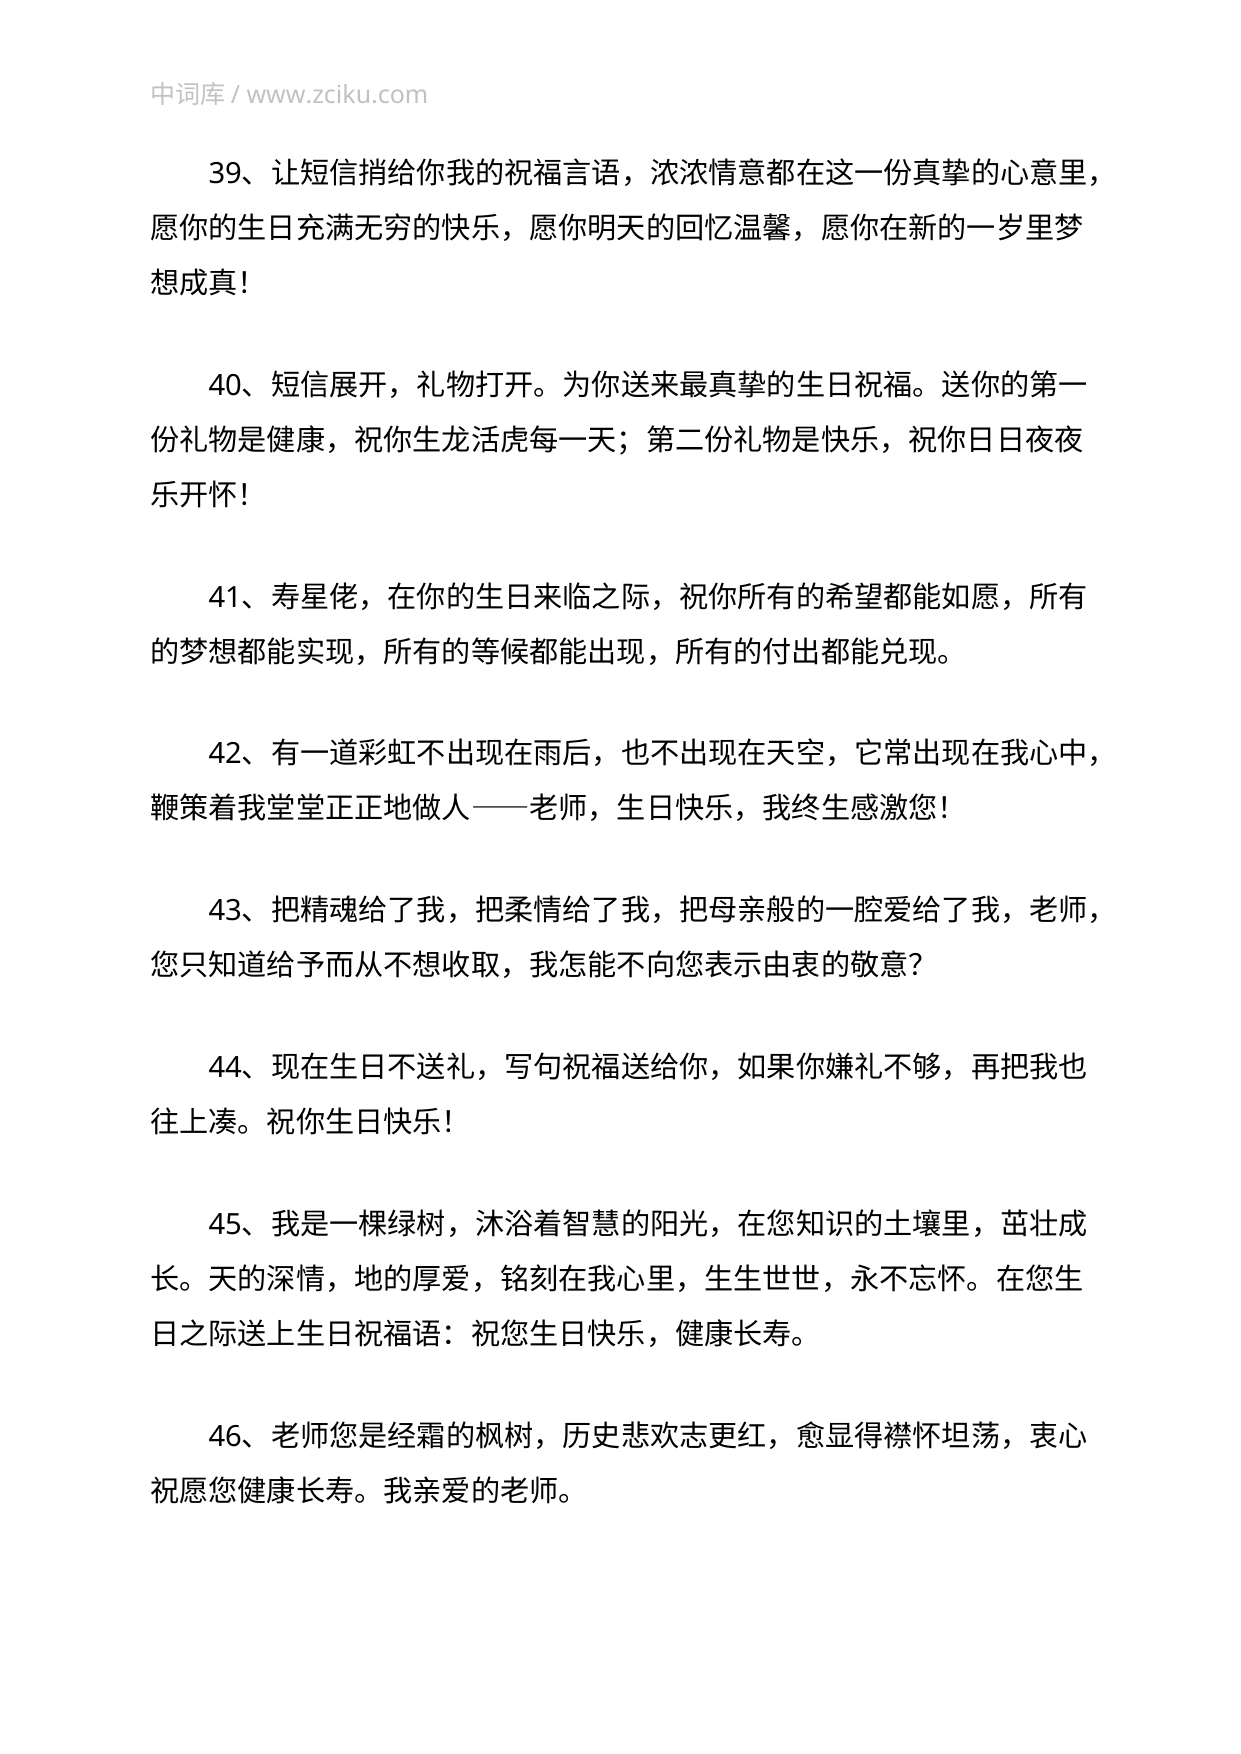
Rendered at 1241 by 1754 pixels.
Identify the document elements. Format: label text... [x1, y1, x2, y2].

text 46、老师您是经霜的枫树，历史悲欢志更红，愈显得襟怀坦荡，衷心祝愿您健康长寿。我亲爱的老师。 [150, 1412, 1090, 1509]
text 45、我是一棵绿树，沐浴着智慧的阳光，在您知识的土壤里，茁壮成长。天的深情，地的厚爱，铭刻在我心里，生生世世，永不忘怀。在您生日之际送上生日祝福语：祝您生日快乐，健康长寿。 [150, 1200, 1090, 1353]
text 44、现在生日不送礼，写句祝福送给你，如果你嫌礼不够，再把我也往上凑。祝你生日快乐！ [150, 1044, 1090, 1141]
text 39、让短信捎给你我的祝福言语，浓浓情意都在这一份真挚的心意里，愿你的生日充满无穷的快乐，愿你明天的回忆温馨，愿你在新的一岁里梦想成真！ [150, 150, 1090, 302]
text 41、寿星佬，在你的生日来临之际，祝你所有的希望都能如愿，所有的梦想都能实现，所有的等候都能出现，所有的付出都能兑现。 [150, 573, 1090, 671]
text 40、短信展开，礼物打开。为你送来最真挚的生日祝福。送你的第一份礼物是健康，祝你生龙活虎每一天；第二份礼物是快乐，祝你日日夜夜乐开怀！ [150, 362, 1090, 514]
text 42、有一道彩虹不出现在雨后，也不出现在天空，它常出现在我心中，鞭策着我堂堂正正地做人——老师，生日快乐，我终生感激您！ [150, 730, 1090, 827]
text 43、把精魂给了我，把柔情给了我，把母亲般的一腔爱给了我，老师，您只知道给予而从不想收取，我怎能不向您表示由衷的敬意？ [150, 887, 1090, 984]
